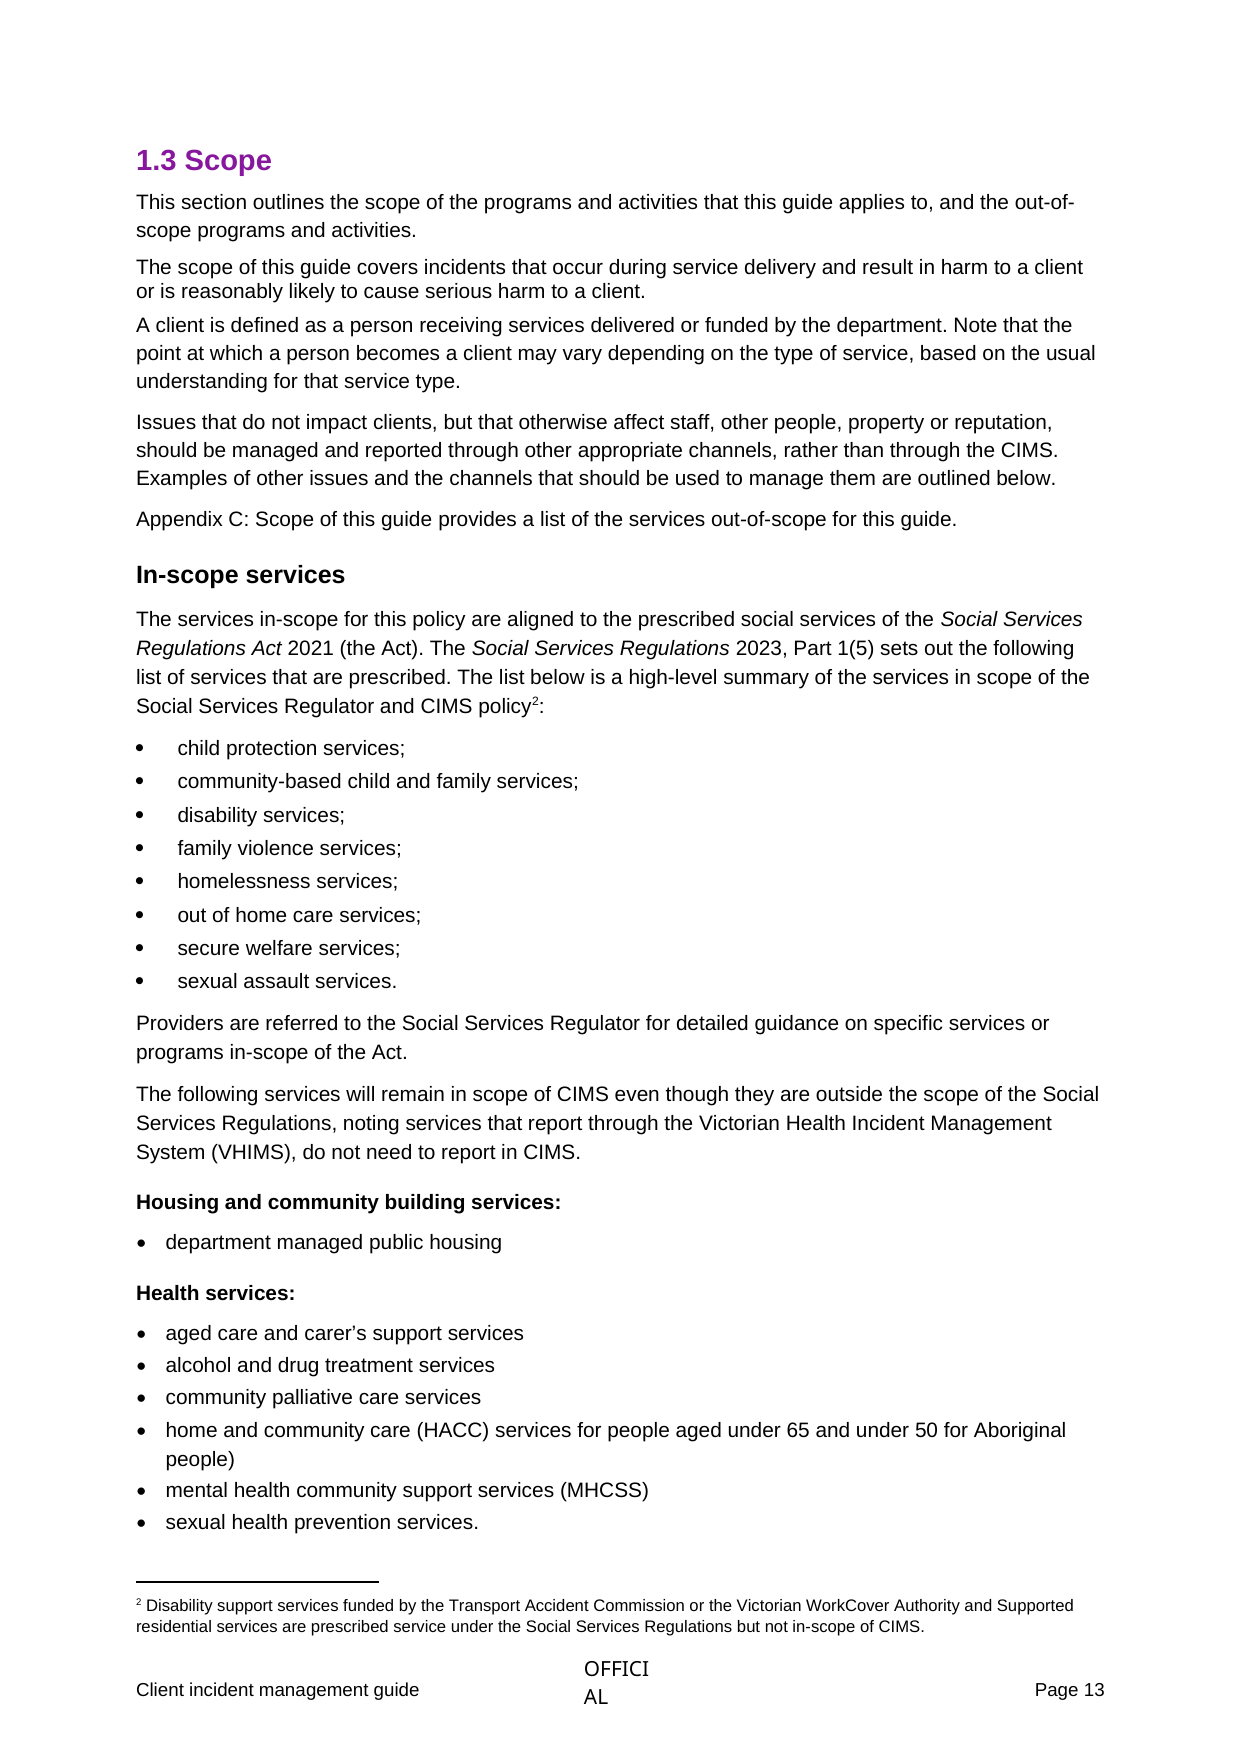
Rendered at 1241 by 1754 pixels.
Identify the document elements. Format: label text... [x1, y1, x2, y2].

subtitle Housing and community building services: [136, 1189, 1104, 1214]
text family violence services; [136, 831, 1104, 860]
text alcohol and drug treatment services [136, 1349, 1104, 1378]
text aged care and carer’s support services [136, 1317, 1104, 1345]
text community palliative care services [136, 1382, 1104, 1410]
text mental health community support services (MHCSS) [136, 1474, 1104, 1503]
text A client is defined as a person receiving services delivered or funded by the department. Note that the point at which a person becomes a client may vary depending on the type of service, based on the usual understanding for that service type. [136, 309, 1104, 393]
text Appendix C provides a list of the services out-of-scope for this guide. [136, 503, 1104, 531]
text Providers are referred to the Social Services Regulator for detailed guidance on specific services or programs in-scope of the Act. [136, 1006, 1104, 1064]
text department managed public housing [136, 1227, 1104, 1255]
text This section outlines the scope of the programs and activities that this guide applies to, and the out-of-scope programs and activities. [136, 186, 1104, 242]
text home and community care (HACC) services for people aged under 65 and under 50 for Aboriginal people) [136, 1414, 1104, 1470]
text sexual assault services. [136, 964, 1104, 993]
text child protection services; [136, 731, 1104, 760]
text disability services; [136, 797, 1104, 827]
text Issues that do not impact clients, but that otherwise affect staff, other people, property or reputation, should be managed and reported through other appropriate channels, rather than through the CIMS. Examples of other issues and the channels that should be used to manage them are outlined below. [136, 406, 1104, 490]
text out of home care services; [136, 897, 1104, 927]
text secure welfare services; [136, 931, 1104, 960]
text sexual health prevention services. [136, 1507, 1104, 1535]
subtitle Health services: [136, 1280, 1104, 1305]
subtitle In-scope services [136, 560, 1104, 589]
text The scope of this guide covers incidents that occur during service delivery and result in harm to a client or is reasonably likely to cause serious harm to a client. [136, 255, 1104, 303]
subtitle 1.3 Scope [136, 143, 1104, 177]
text The services in-scope for this policy are aligned to the prescribed social services of the Social Services Regulations Act 2021 (the Act). The Social Services Regulations 2023, Part 1(5) sets out the following list of services that are prescribed. The list below is a high-level summary of the services in scope of the Social Services Regulator and CIMS policy: [136, 602, 1104, 718]
text homelessness services; [136, 864, 1104, 893]
text community-based child and family services; [136, 764, 1104, 793]
text The following services will remain in scope of CIMS even though they are outside the scope of the Social Services Regulations, noting services that report through the Victorian Health Incident Management System (VHIMS), do not need to report in CIMS. [136, 1077, 1104, 1164]
